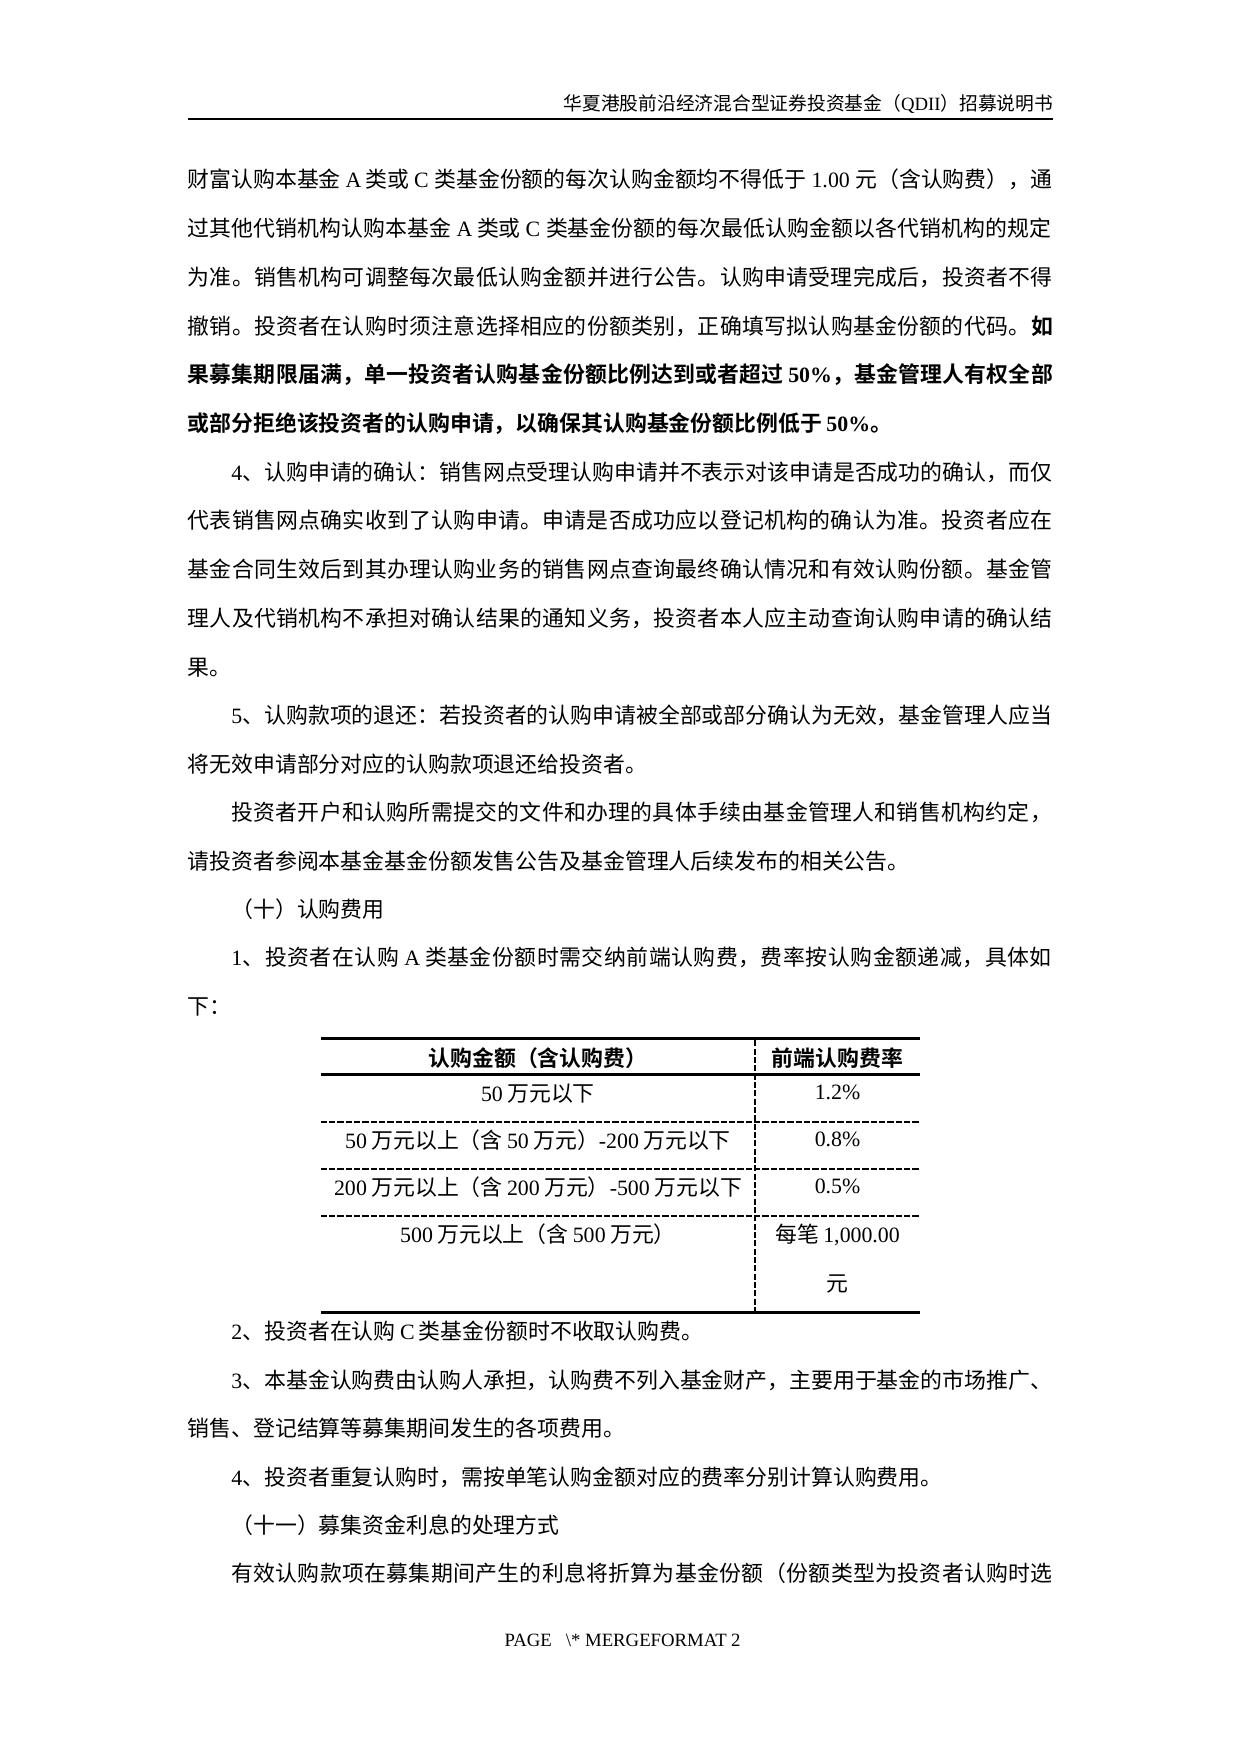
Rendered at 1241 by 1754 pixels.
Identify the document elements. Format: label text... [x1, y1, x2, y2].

text 1、投资者在认购A类基金份额时需交纳前端认购费，费率按认购金额递减，具体如下： [187, 940, 1053, 1021]
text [187, 162, 1053, 438]
text 5、认购款项的退还：若投资者的认购申请被全部或部分确认为无效，基金管理人应当将无效申请部分对应的认购款项退还给投资者。 [187, 697, 1053, 779]
table_cell 200万元以上（含200万元）-500万元以下 [321, 1168, 755, 1215]
table_cell 0.8% [755, 1121, 920, 1168]
table_cell 0.5% [755, 1168, 920, 1215]
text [187, 1556, 1053, 1588]
text 投资者开户和认购所需提交的文件和办理的具体手续由基金管理人和销售机构约定，请投资者参阅本基金基金份额发售公告及基金管理人后续发布的相关公告。 [187, 794, 1053, 876]
table_cell 500万元以上（含500万元） [321, 1215, 755, 1311]
table_header 认购金额（含认购费） [321, 1040, 755, 1073]
table_cell 50万元以下 [321, 1076, 755, 1121]
table_cell 50万元以上（含50万元）-200万元以下 [321, 1121, 755, 1168]
text 2、投资者在认购C类基金份额时不收取认购费。 [187, 1314, 1053, 1346]
table_cell 1.2% [755, 1076, 920, 1121]
text 4、投资者重复认购时，需按单笔认购金额对应的费率分别计算认购费用。 [187, 1459, 1053, 1492]
text （十）认购费用 [187, 892, 1053, 924]
text （十一）募集资金利息的处理方式 [187, 1508, 1053, 1540]
text 3、本基金认购费由认购人承担，认购费不列入基金财产，主要用于基金的市场推广、销售、登记结算等募集期间发生的各项费用。 [187, 1362, 1053, 1443]
table_cell 每笔1,000.00元 [755, 1215, 920, 1311]
text 4、认购申请的确认：销售网点受理认购申请并不表示对该申请是否成功的确认，而仅代表销售网点确实收到了认购申请。申请是否成功应以登记机构的确认为准。投资者应在基金合同生效后到其办理认购业务的销售网点查询最终确认情况和有效认购份额。基金管理人及代销机构不承担对确认结果的通知义务，投资者本人应主动查询认购申请的确认结果。 [187, 454, 1053, 682]
table_header 前端认购费率 [755, 1040, 920, 1073]
